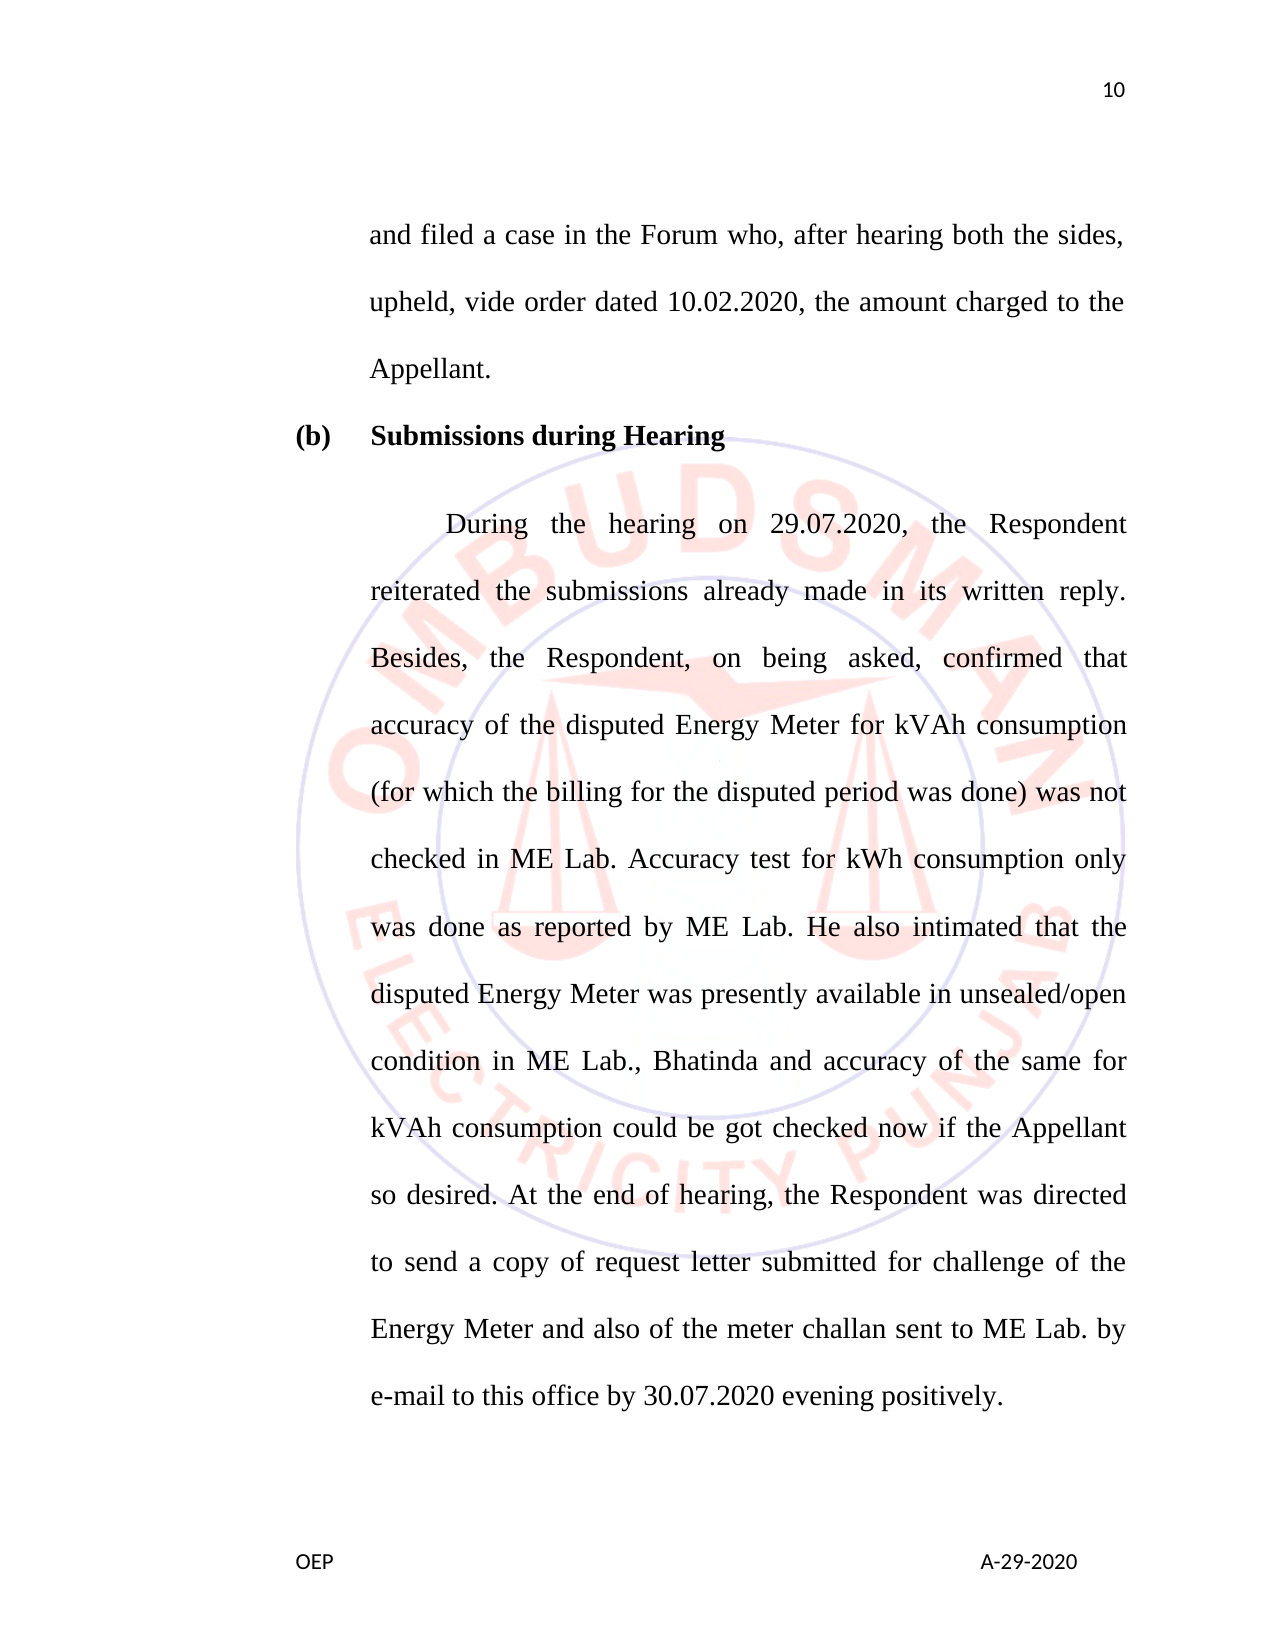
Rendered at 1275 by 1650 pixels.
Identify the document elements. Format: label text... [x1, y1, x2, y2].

list and filed a case in the Forum who, after hearing both the sides, upheld, vide order dated 10.02.2020, the amount charged to the Appellant. [369, 217, 1125, 385]
list Submissions during Hearing [295, 418, 1125, 452]
text During the hearing on 29.07.2020, the Respondent reiterated the submissions already made in its written reply. Besides, the Respondent, on being asked, confirmed that accuracy of the disputed Energy Meter for kVAh consumption (for which the billing for the disputed period was done) was not checked in ME Lab. Accuracy test for kWh consumption only was done as reported by ME Lab. He also intimated that the disputed Energy Meter was presently available in unsealed/open condition in ME Lab., Bhatinda and accuracy of the same for kVAh consumption could be got checked now if the Appellant so desired. At the end of hearing, the Respondent was directed to send a copy of request letter submitted for challenge of the Energy Meter and also of the meter challan sent to ME Lab. by e-mail to this office by 30.07.2020 evening positively. [370, 506, 1127, 1412]
